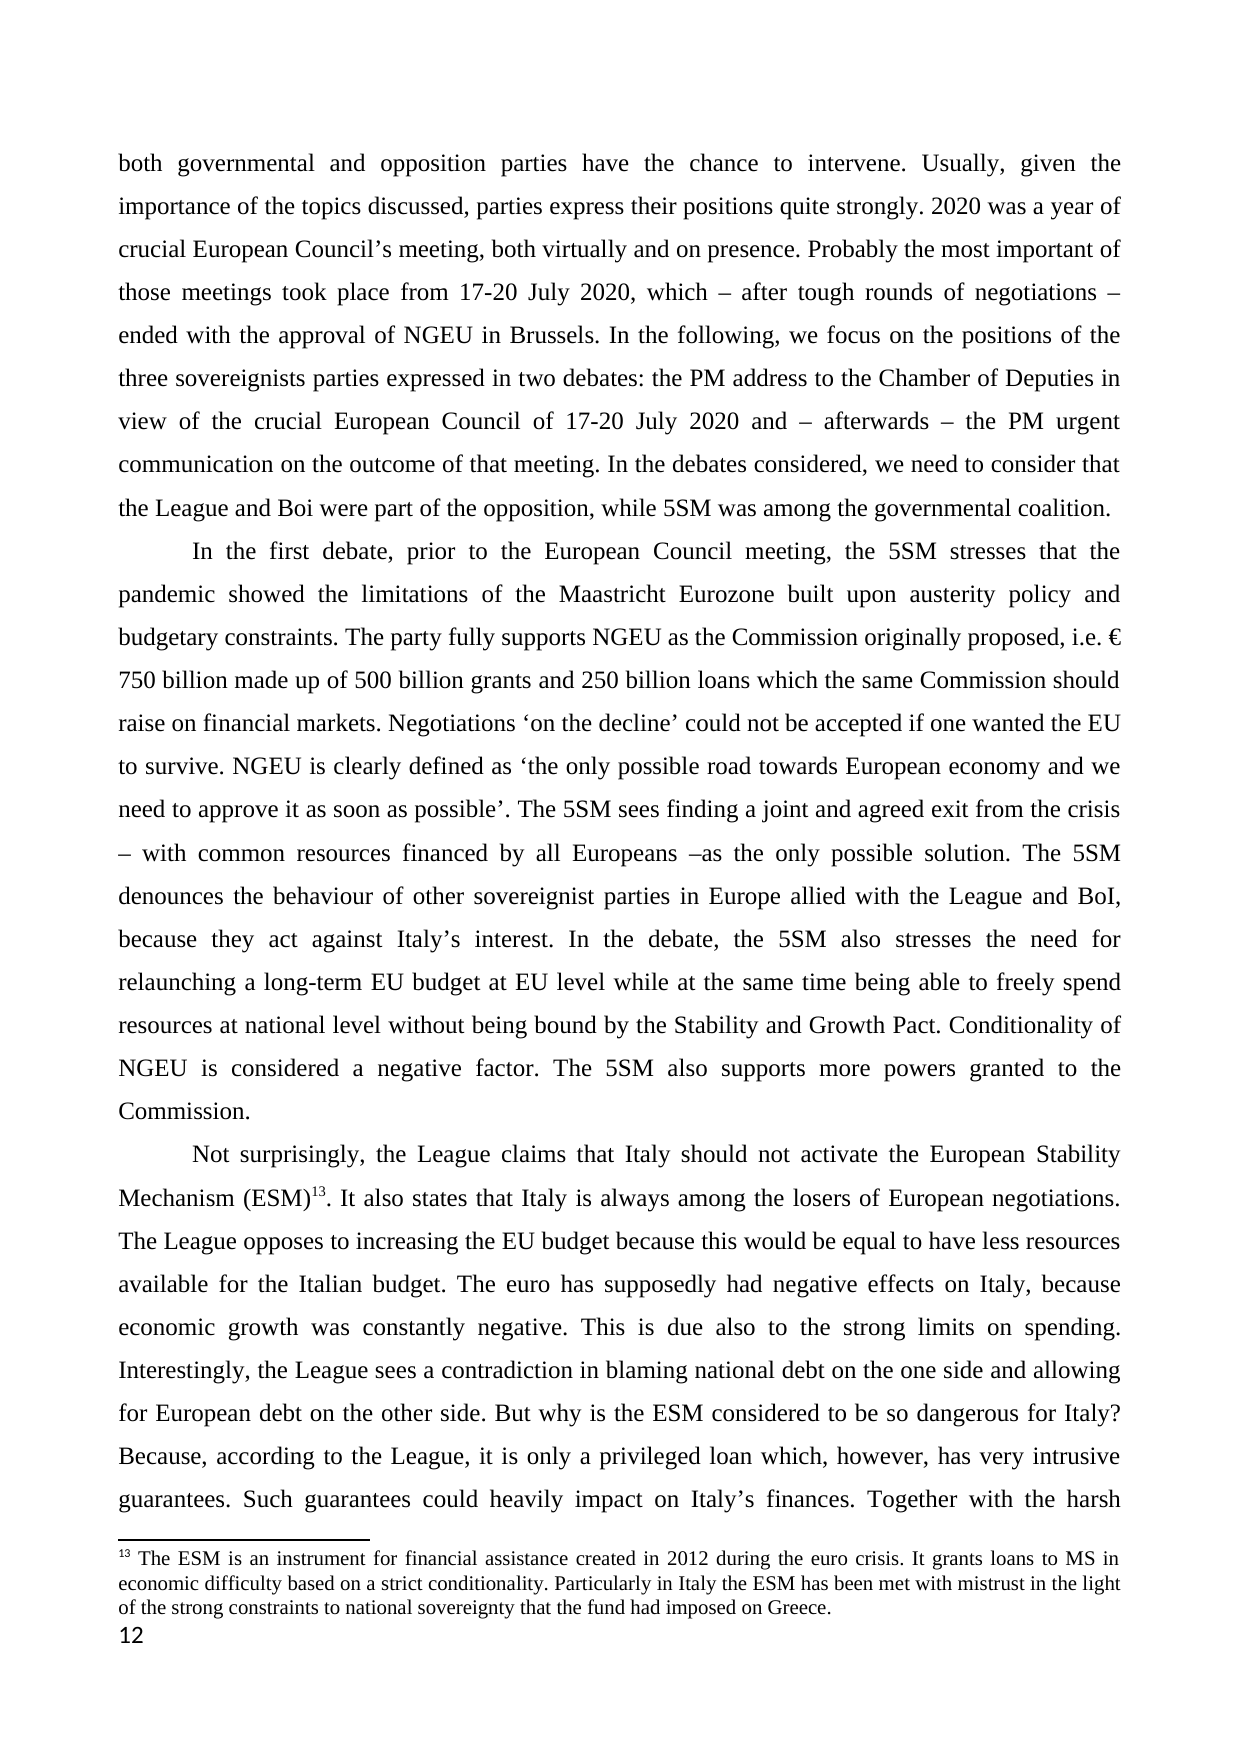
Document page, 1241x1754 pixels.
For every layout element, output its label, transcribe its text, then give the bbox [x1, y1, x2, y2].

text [118, 1139, 1122, 1513]
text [118, 148, 1122, 521]
text In the first debate, prior to the European Council meeting, the 5SM stresses that the pandemic showed the limitations of the Maastricht Eurozone built upon austerity policy and budgetary constraints. The party fully supports NGEU as the Commission originally proposed, i.e. € 750 billion made up of 500 billion grants and 250 billion loans which the same Commission should raise on financial markets. Negotiations ‘on the decline’ could not be accepted if one wanted the EU to survive. NGEU is clearly defined as ‘the only possible road towards European economy and we need to approve it as soon as possible’. The 5SM sees finding a joint and agreed exit from the crisis – with common resources financed by all Europeans –as the only possible solution. The 5SM denounces the behaviour of other sovereignist parties in Europe allied with the League and BoI, because they act against Italy’s interest. In the debate, the 5SM also stresses the need for relaunching a long-term EU budget at EU level while at the same time being able to freely spend resources at national level without being bound by the Stability and Growth Pact. Conditionality of NGEU is considered a negative factor. The 5SM also supports more powers granted to the Commission. [118, 536, 1122, 1125]
